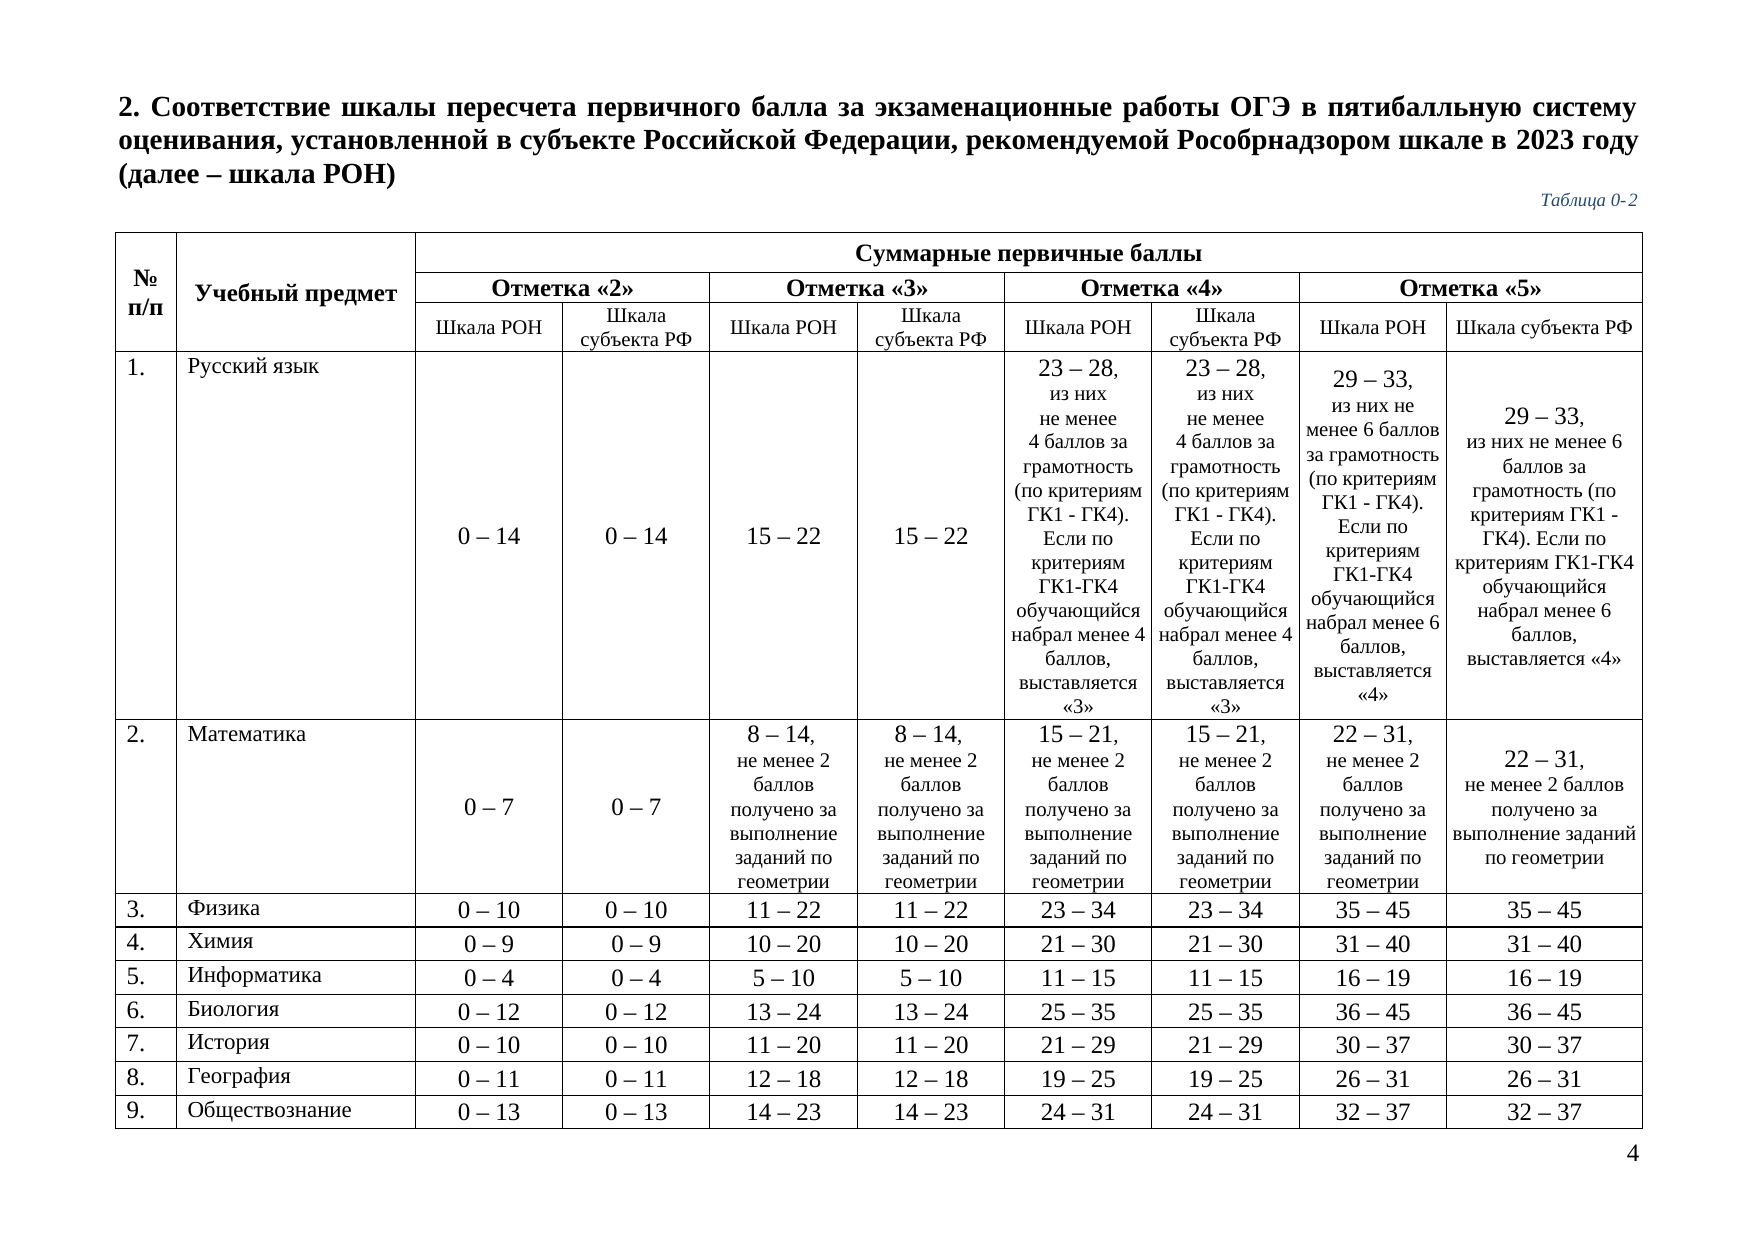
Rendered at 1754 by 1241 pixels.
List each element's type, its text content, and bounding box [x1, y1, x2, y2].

table_cell [116, 928, 176, 960]
table_cell 29 – 33, из них не менее 6 баллов за грамотность (по критериям ГК1 - ГК4). Если по критериям ГК1-ГК4 обучающийся набрал менее 6 баллов, выставляется «4» [1300, 352, 1446, 718]
table_cell Информатика [177, 961, 415, 994]
table_cell 14 – 23 [710, 1096, 857, 1128]
table_cell 0 – 9 [563, 928, 709, 960]
table_cell Русский язык [177, 352, 415, 718]
table_cell 13 – 24 [858, 995, 1004, 1027]
table_cell [116, 1028, 176, 1061]
table_cell 14 – 23 [858, 1096, 1004, 1128]
table_cell [116, 1096, 176, 1128]
table_cell [116, 352, 176, 718]
table_cell Шкала РОН [1300, 303, 1446, 351]
table_cell 29 – 33, из них не менее 6 баллов за грамотность (по критериям ГК1 - ГК4). Если по критериям ГК1-ГК4 обучающийся набрал менее 6 баллов, выставляется «4» [1447, 352, 1642, 718]
table_cell 15 – 21, не менее 2 баллов получено за выполнение заданий по геометрии [1152, 720, 1299, 893]
table_cell 11 – 20 [710, 1028, 857, 1061]
table_cell 24 – 31 [1152, 1096, 1299, 1128]
table_cell 12 – 18 [858, 1062, 1004, 1094]
table_cell 35 – 45 [1300, 894, 1446, 926]
table_cell 36 – 45 [1300, 995, 1446, 1027]
table_cell География [177, 1062, 415, 1094]
table_cell Шкала субъекта РФ [858, 303, 1004, 351]
table_cell 15 – 22 [710, 352, 857, 718]
table_cell 5 – 10 [858, 961, 1004, 994]
table_cell Химия [177, 928, 415, 960]
table_cell 12 – 18 [710, 1062, 857, 1094]
table_cell 11 – 20 [858, 1028, 1004, 1061]
table_cell 35 – 45 [1447, 894, 1642, 926]
table_cell 32 – 37 [1447, 1096, 1642, 1128]
table_cell 0 – 12 [563, 995, 709, 1027]
table_cell 26 – 31 [1447, 1062, 1642, 1094]
table_cell Шкала РОН [416, 303, 562, 351]
table_cell 30 – 37 [1300, 1028, 1446, 1061]
table_cell 24 – 31 [1005, 1096, 1151, 1128]
table_cell 8 – 14, не менее 2 баллов получено за выполнение заданий по геометрии [858, 720, 1004, 893]
table_cell 25 – 35 [1005, 995, 1151, 1027]
table_cell 10 – 20 [858, 928, 1004, 960]
table_cell 0 – 13 [563, 1096, 709, 1128]
table_cell 21 – 30 [1005, 928, 1151, 960]
text Таблица 0-2 [118, 189, 1639, 211]
table_cell Отметка «3» [710, 273, 1004, 302]
table_cell 21 – 29 [1152, 1028, 1299, 1061]
table_cell 0 – 14 [563, 352, 709, 718]
table_cell 11 – 22 [710, 894, 857, 926]
text 2. Соответствие шкалы пересчета первичного балла за экзаменационные работы ОГЭ в пятибалльную систему оценивания, установленной в субъекте Российской Федерации, рекомендуемой Рособрнадзором шкале в 2023 году (далее – шкала РОН) [118, 89, 1639, 189]
table_cell 0 – 14 [416, 352, 562, 718]
table_cell 23 – 28, из них не менее 4 баллов за грамотность (по критериям ГК1 - ГК4). Если по критериям ГК1-ГК4 обучающийся набрал менее 4 баллов, выставляется «3» [1005, 352, 1151, 718]
table_cell 23 – 28, из них не менее 4 баллов за грамотность (по критериям ГК1 - ГК4). Если по критериям ГК1-ГК4 обучающийся набрал менее 4 баллов, выставляется «3» [1152, 352, 1299, 718]
table_cell 11 – 22 [858, 894, 1004, 926]
table_cell 16 – 19 [1300, 961, 1446, 994]
table_cell 0 – 7 [416, 720, 562, 893]
table_header Учебный предмет [177, 233, 415, 351]
table_cell Отметка «2» [416, 273, 709, 302]
table_cell 0 – 4 [563, 961, 709, 994]
table_cell Шкала субъекта РФ [563, 303, 709, 351]
table_cell 21 – 29 [1005, 1028, 1151, 1061]
table_cell 8 – 14, не менее 2 баллов получено за выполнение заданий по геометрии [710, 720, 857, 893]
table_cell 0 – 11 [416, 1062, 562, 1094]
table_cell Шкала субъекта РФ [1447, 303, 1642, 351]
table_cell 16 – 19 [1447, 961, 1642, 994]
table_cell 36 – 45 [1447, 995, 1642, 1027]
table_cell 0 – 9 [416, 928, 562, 960]
table_cell 26 – 31 [1300, 1062, 1446, 1094]
table_cell 0 – 11 [563, 1062, 709, 1094]
table_cell 15 – 22 [858, 352, 1004, 718]
table_cell 0 – 10 [563, 894, 709, 926]
table_cell 21 – 30 [1152, 928, 1299, 960]
table_cell 32 – 37 [1300, 1096, 1446, 1128]
table_cell Шкала субъекта РФ [1152, 303, 1299, 351]
table_cell 0 – 12 [416, 995, 562, 1027]
table_cell 10 – 20 [710, 928, 857, 960]
table_cell Шкала РОН [1005, 303, 1151, 351]
table_cell [116, 995, 176, 1027]
table_cell Обществознание [177, 1096, 415, 1128]
table_cell [116, 1062, 176, 1094]
table_cell 30 – 37 [1447, 1028, 1642, 1061]
table_cell Математика [177, 720, 415, 893]
table_cell 15 – 21, не менее 2 баллов получено за выполнение заданий по геометрии [1005, 720, 1151, 893]
table_cell Физика [177, 894, 415, 926]
table_cell [116, 720, 176, 893]
table_cell 22 – 31, не менее 2 баллов получено за выполнение заданий по геометрии [1447, 720, 1642, 893]
table_cell 5 – 10 [710, 961, 857, 994]
table_cell 0 – 4 [416, 961, 562, 994]
table_cell Отметка «5» [1300, 273, 1642, 302]
table_cell 0 – 13 [416, 1096, 562, 1128]
table_cell 22 – 31, не менее 2 баллов получено за выполнение заданий по геометрии [1300, 720, 1446, 893]
table_cell История [177, 1028, 415, 1061]
table_cell 31 – 40 [1447, 928, 1642, 960]
table_cell 0 – 7 [563, 720, 709, 893]
table_cell Шкала РОН [710, 303, 857, 351]
table_cell Биология [177, 995, 415, 1027]
table_cell 31 – 40 [1300, 928, 1446, 960]
table_header Суммарные первичные баллы [416, 233, 1642, 272]
table_cell 23 – 34 [1152, 894, 1299, 926]
table_cell 0 – 10 [416, 894, 562, 926]
table_cell 11 – 15 [1152, 961, 1299, 994]
table_cell 25 – 35 [1152, 995, 1299, 1027]
table_cell 0 – 10 [416, 1028, 562, 1061]
table_cell 11 – 15 [1005, 961, 1151, 994]
table_cell 23 – 34 [1005, 894, 1151, 926]
table_cell [116, 961, 176, 994]
table_cell Отметка «4» [1005, 273, 1299, 302]
table_cell 19 – 25 [1005, 1062, 1151, 1094]
table_cell 0 – 10 [563, 1028, 709, 1061]
table_header № п/п [116, 233, 176, 351]
table_cell [116, 894, 176, 926]
table_cell 19 – 25 [1152, 1062, 1299, 1094]
table_cell 13 – 24 [710, 995, 857, 1027]
